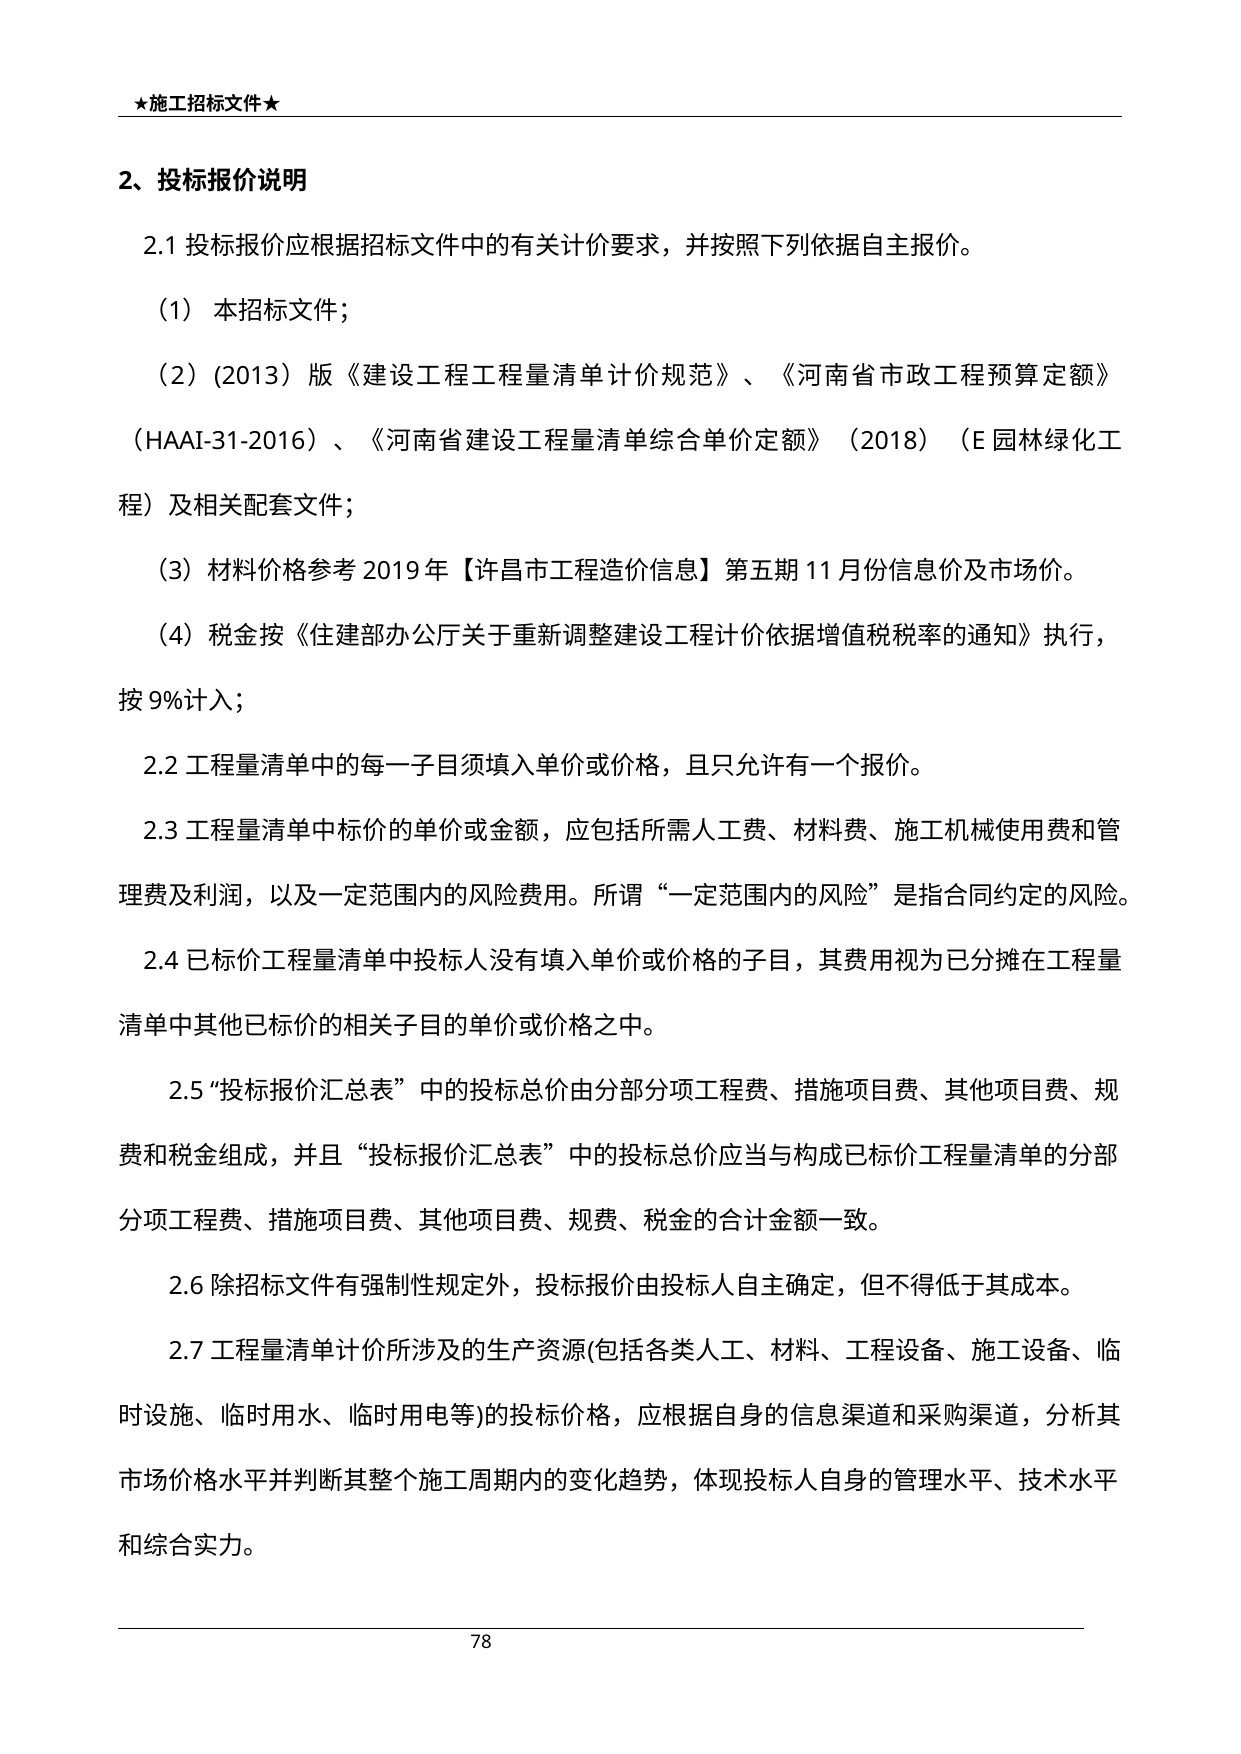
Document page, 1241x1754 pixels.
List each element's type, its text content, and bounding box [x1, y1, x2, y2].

text （3）材料价格参考2019年【许昌市工程造价信息】第五期11月份信息价及市场价。 [118, 536, 1122, 601]
text （4）税金按《住建部办公厅关于重新调整建设工程计价依据增值税税率的通知》执行，按9%计入； [118, 601, 1122, 731]
text 2、投标报价说明 [118, 146, 1122, 211]
text （1） 本招标文件； [118, 276, 1122, 341]
text 2.7 工程量清单计价所涉及的生产资源(包括各类人工、材料、工程设备、施工设备、临时设施、临时用水、临时用电等)的投标价格，应根据自身的信息渠道和采购渠道，分析其市场价格水平并判断其整个施工周期内的变化趋势，体现投标人自身的管理水平、技术水平和综合实力。 [118, 1316, 1122, 1576]
text 2.6 除招标文件有强制性规定外，投标报价由投标人自主确定，但不得低于其成本。 [118, 1251, 1122, 1316]
text 2.5 “投标报价汇总表”中的投标总价由分部分项工程费、措施项目费、其他项目费、规费和税金组成，并且“投标报价汇总表”中的投标总价应当与构成已标价工程量清单的分部分项工程费、措施项目费、其他项目费、规费、税金的合计金额一致。 [118, 1056, 1122, 1251]
text （2）(2013）版《建设工程工程量清单计价规范》、《河南省市政工程预算定额》（HAAI-31-2016）、《河南省建设工程量清单综合单价定额》（2018）（E园林绿化工程）及相关配套文件； [118, 341, 1122, 536]
text 2.2 工程量清单中的每一子目须填入单价或价格，且只允许有一个报价。 [118, 731, 1122, 796]
text 2.1 投标报价应根据招标文件中的有关计价要求，并按照下列依据自主报价。 [118, 211, 1122, 276]
text 2.3 工程量清单中标价的单价或金额，应包括所需人工费、材料费、施工机械使用费和管理费及利润，以及一定范围内的风险费用。所谓“一定范围内的风险”是指合同约定的风险。 [118, 796, 1122, 926]
text 2.4 已标价工程量清单中投标人没有填入单价或价格的子目，其费用视为已分摊在工程量清单中其他已标价的相关子目的单价或价格之中。 [118, 926, 1122, 1056]
